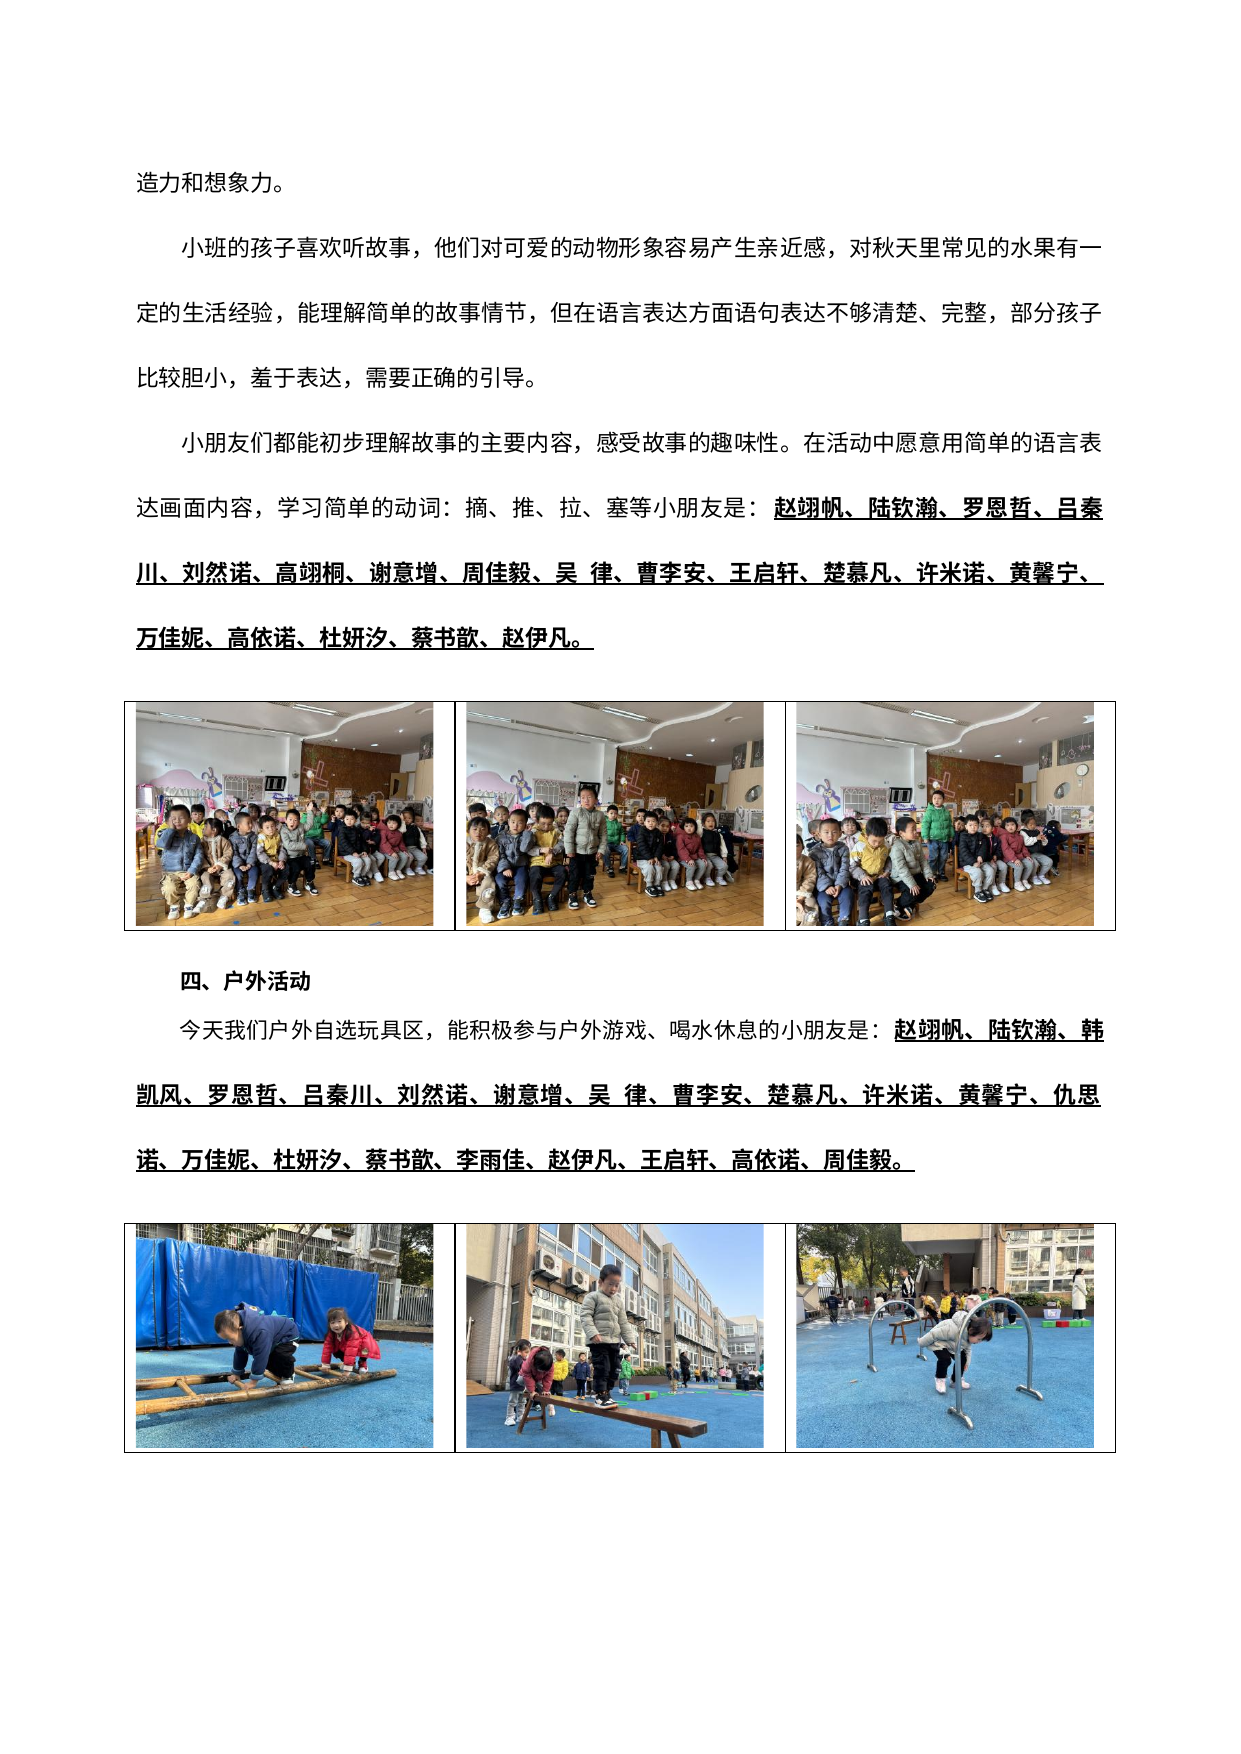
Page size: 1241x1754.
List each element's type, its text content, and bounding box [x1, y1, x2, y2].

text 小朋友们都能初步理解故事的主要内容，感受故事的趣味性。在活动中愿意用简单的语言表达画面内容，学习简单的动词：摘、推、拉、塞等小朋友是：赵翊帆、陆钦瀚、罗恩哲、吕秦川、刘然诺、高翊桐、谢意增、周佳毅、吴 律、曹李安、王启轩、楚慕凡、许米诺、黄馨宁、万佳妮、高依诺、杜妍汐、蔡书歆、赵伊凡。 [136, 409, 1104, 583]
table_header [456, 702, 785, 930]
table_header [786, 702, 1115, 930]
picture [135, 1224, 434, 1448]
text 今天我们户外自选玩具区，能积极参与户外游戏、喝水休息的小朋友是：赵翊帆、陆钦瀚、韩凯风、罗恩哲、吕秦川、刘然诺、谢意增、吴 律、曹李安、楚慕凡、许米诺、黄馨宁、仇思诺、万佳妮、杜妍汐、蔡书歆、李雨佳、赵伊凡、王启轩、高依诺、周佳毅。 [136, 996, 1104, 1191]
text 小班的孩子喜欢听故事，他们对可爱的动物形象容易产生亲近感，对秋天里常见的水果有一定的生活经验，能理解简单的故事情节，但在语言表达方面语句表达不够清楚、完整，部分孩子比较胆小，羞于表达，需要正确的引导。 [136, 214, 1104, 409]
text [136, 149, 1104, 214]
table_header [125, 702, 454, 930]
picture [796, 1224, 1094, 1448]
text 小朋友们都能初步理解故事的主要内容，感受故事的趣味性。在活动中愿意用简单的语言表达画面内容，学习简单的动词：摘、推、拉、塞等小朋友是：赵翊帆、陆钦瀚、罗恩哲、吕秦川、刘然诺、高翊桐、谢意增、周佳毅、吴 律、曹李安、王启轩、楚慕凡、许米诺、黄馨宁、万佳妮、高依诺、杜妍汐、蔡书歆、赵伊凡。 [136, 585, 1104, 669]
table_header [125, 1224, 454, 1452]
picture [135, 702, 434, 926]
picture [796, 702, 1094, 926]
table_header [786, 1224, 1115, 1452]
text 四、户外活动 [136, 963, 1104, 996]
picture [466, 1224, 764, 1448]
table_header [456, 1224, 785, 1452]
picture [466, 702, 764, 926]
